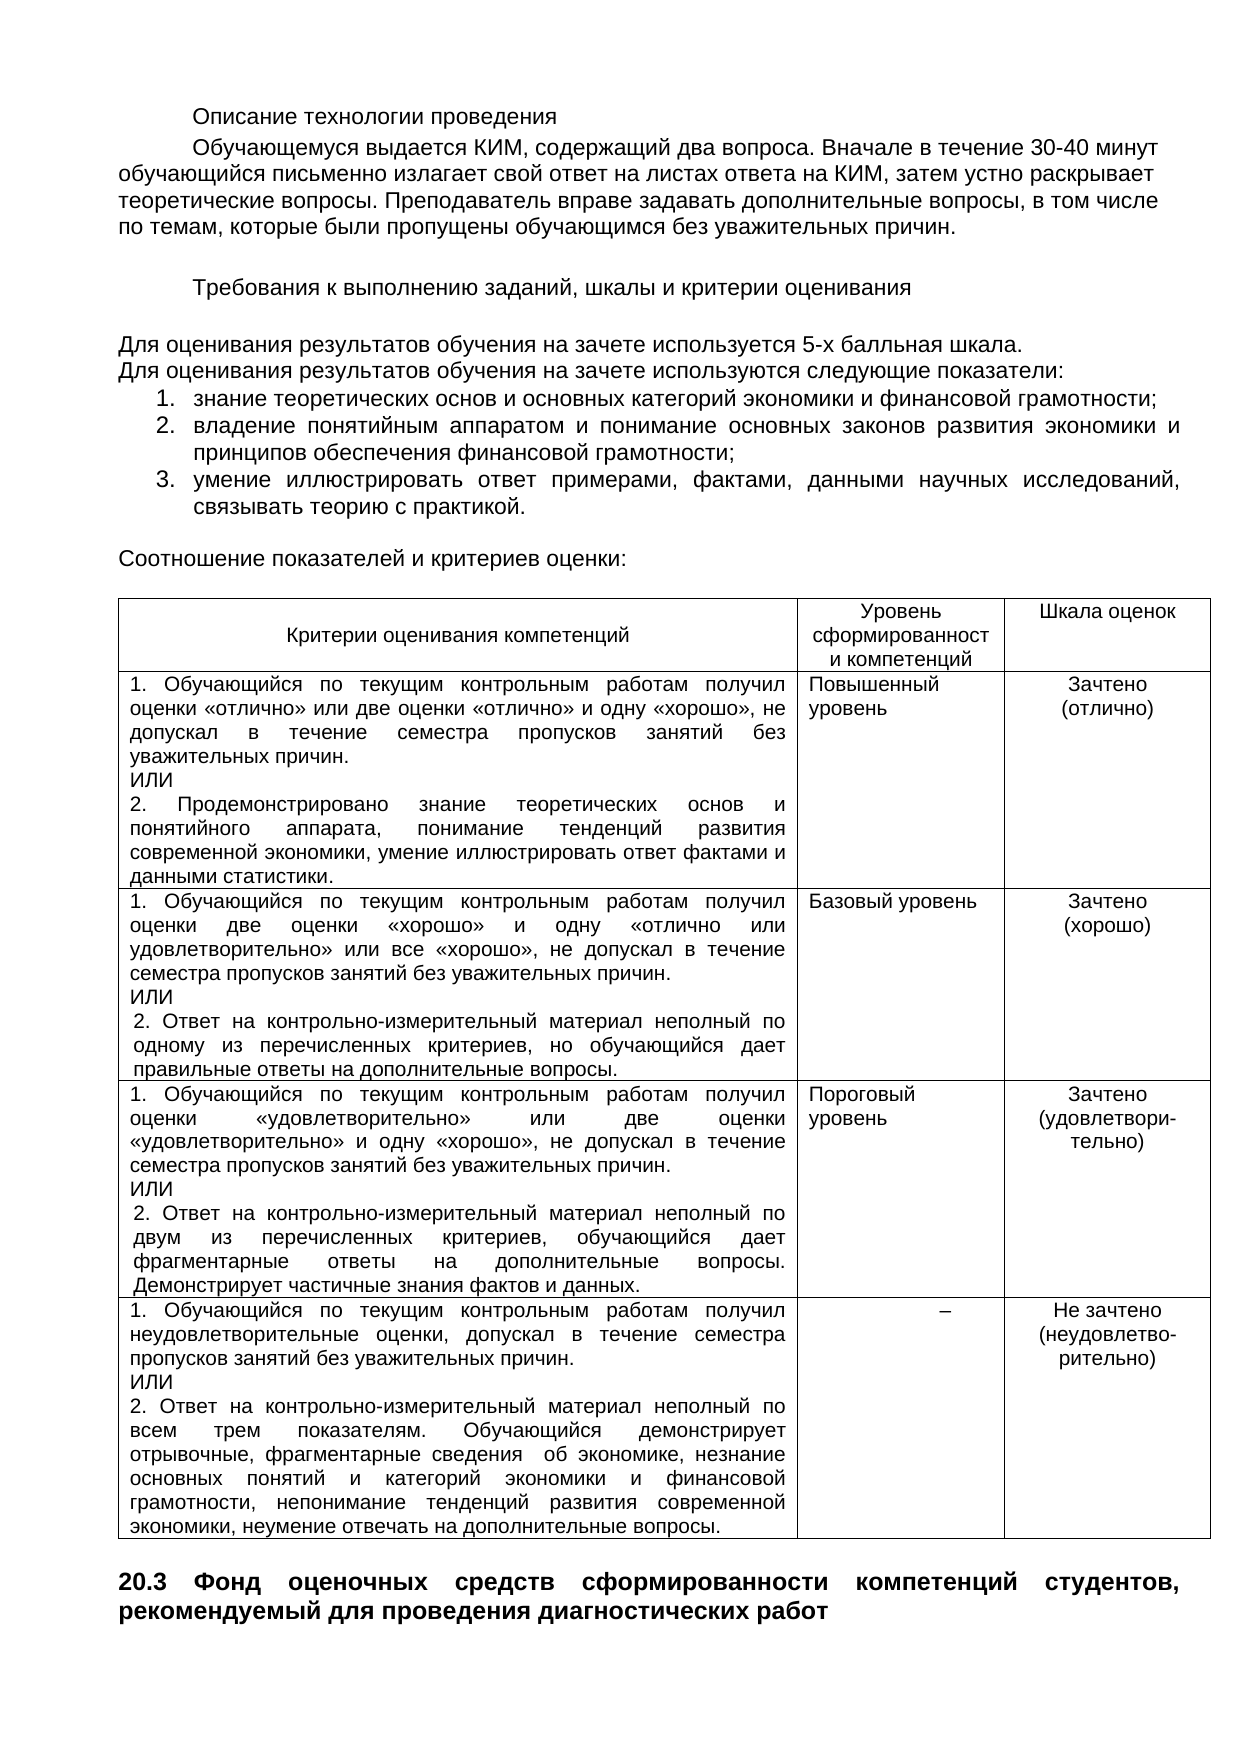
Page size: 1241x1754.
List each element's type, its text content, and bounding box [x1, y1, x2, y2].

table_cell Повышенный уровень [798, 672, 1004, 888]
text Соотношение показателей и критериев оценки: [118, 545, 1181, 572]
text Для оценивания результатов обучения на зачете используется 5-х балльная шкала. [118, 331, 1181, 357]
table_cell Не зачтено (неудовлетво-рительно) [1005, 1298, 1210, 1538]
text Для оценивания результатов обучения на зачете используются следующие показатели: [118, 357, 1181, 383]
text Обучающемуся выдается КИМ, содержащий два вопроса. Вначале в течение 30-40 минут обучающийся письменно излагает свой ответ на листах ответа на КИМ, затем устно раскрывает теоретические вопросы. Преподаватель вправе задавать дополнительные вопросы, в том числе по темам, которые были пропущены обучающимся без уважительных причин. [118, 134, 1181, 239]
text Требования к выполнению заданий, шкалы и критерии оценивания [118, 274, 1181, 300]
table_header Уровень сформированности компетенций [798, 599, 1004, 671]
table_cell Базовый уровень [798, 889, 1004, 1080]
table_cell Зачтено (отлично) [1005, 672, 1210, 888]
table_cell 1. Обучающийся по текущим контрольным работам получил оценки «отлично» или две оценки «отлично» и одну «хорошо», не допускал в течение семестра пропусков занятий без уважительных причин. ИЛИ 2. Продемонстрировано знание теоретических основ и понятийного аппарата, понимание тенденций развития современной экономики, умение иллюстрировать ответ фактами и данными статистики. [119, 672, 797, 888]
text Описание технологии проведения [118, 103, 1181, 130]
table_cell 1. Обучающийся по текущим контрольным работам получил оценки «удовлетворительно» или две оценки «удовлетворительно» и одну «хорошо», не допускал в течение семестра пропусков занятий без уважительных причин. ИЛИ 2. Ответ на контрольно-измерительный материал неполный по двум из перечисленных критериев, обучающийся дает фрагментарные ответы на дополнительные вопросы. Демонстрирует частичные знания фактов и данных. [119, 1081, 797, 1297]
text 20.3 Фонд оценочных средств сформированности компетенций студентов, рекомендуемый для проведения диагностических работ [118, 1567, 1181, 1624]
table_cell Зачтено (хорошо) [1005, 889, 1210, 1080]
table_header Критерии оценивания компетенций [119, 599, 797, 671]
table_cell Пороговый уровень [798, 1081, 1004, 1297]
table_cell 1. Обучающийся по текущим контрольным работам получил неудовлетворительные оценки, допускал в течение семестра пропусков занятий без уважительных причин. ИЛИ 2. Ответ на контрольно-измерительный материал неполный по всем трем показателям. Обучающийся демонстрирует отрывочные, фрагментарные сведения об экономике, незнание основных понятий и категорий экономики и финансовой грамотности, непонимание тенденций развития современной экономики, неумение отвечать на дополнительные вопросы. [119, 1298, 797, 1538]
table_cell Зачтено (удовлетвори-тельно) [1005, 1081, 1210, 1297]
table_header Шкала оценок [1005, 599, 1210, 671]
table_cell 1. Обучающийся по текущим контрольным работам получил оценки две оценки «хорошо» и одну «отлично или удовлетворительно» или все «хорошо», не допускал в течение семестра пропусков занятий без уважительных причин. ИЛИ 2. Ответ на контрольно-измерительный материал неполный по одному из перечисленных критериев, но обучающийся дает правильные ответы на дополнительные вопросы. [119, 889, 797, 1080]
list владение понятийным аппаратом и понимание основных законов развития экономики и принципов обеспечения финансовой грамотности; [156, 411, 1181, 465]
table_cell – [798, 1298, 1004, 1538]
list умение иллюстрировать ответ примерами, фактами, данными научных исследований, связывать теорию с практикой. [156, 465, 1181, 519]
list знание теоретических основ и основных категорий экономики и финансовой грамотности; [156, 383, 1181, 411]
